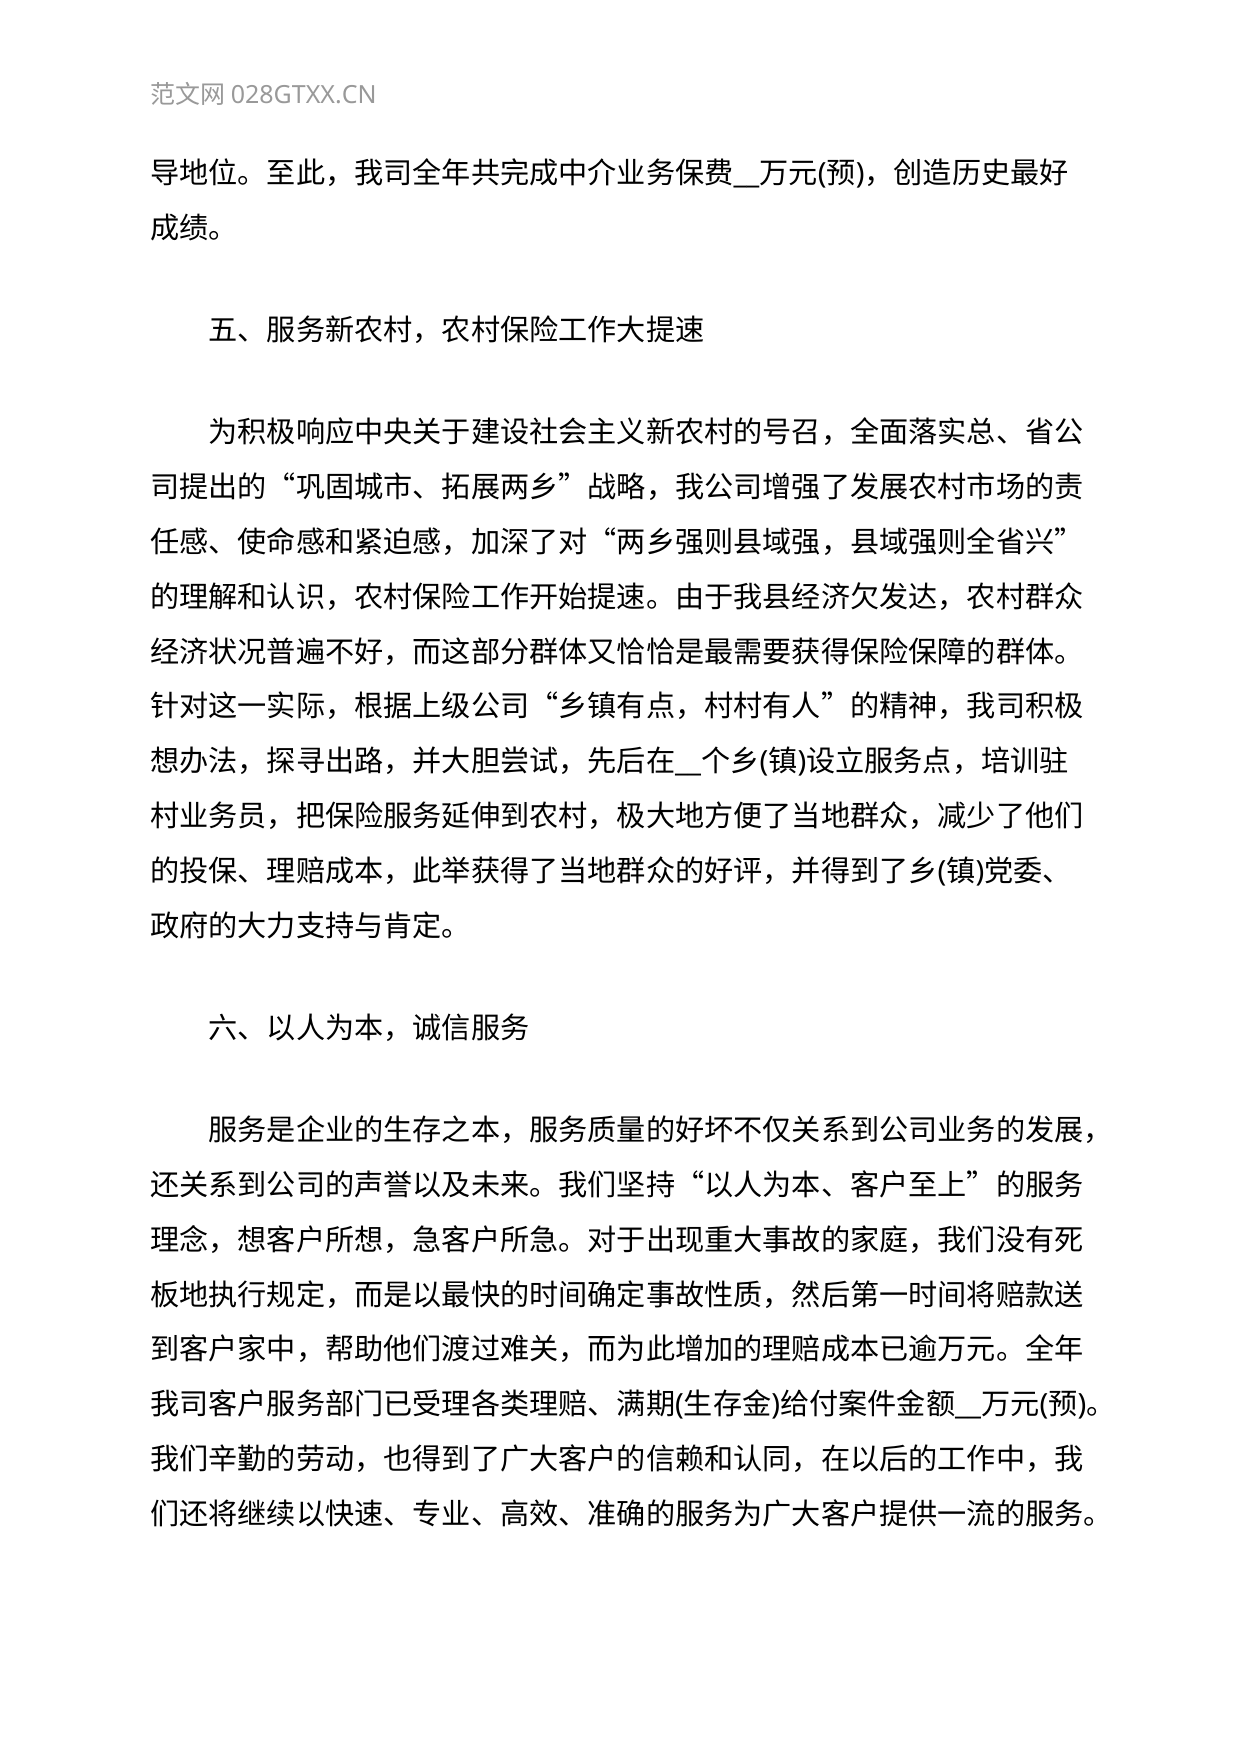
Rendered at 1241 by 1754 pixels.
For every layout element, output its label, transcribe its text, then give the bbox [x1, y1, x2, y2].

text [150, 150, 1090, 247]
text 服务是企业的生存之本，服务质量的好坏不仅关系到公司业务的发展，还关系到公司的声誉以及未来。我们坚持“以人为本、客户至上”的服务理念，想客户所想，急客户所急。对于出现重大事故的家庭，我们没有死板地执行规定，而是以最快的时间确定事故性质，然后第一时间将赔款送到客户家中，帮助他们渡过难关，而为此增加的理赔成本已逾万元。全年我司客户服务部门已受理各类理赔、满期(生存金)给付案件金额__万元(预)。我们辛勤的劳动，也得到了广大客户的信赖和认同，在以后的工作中，我们还将继续以快速、专业、高效、准确的服务为广大客户提供一流的服务。 [150, 1106, 1090, 1533]
text 为积极响应中央关于建设社会主义新农村的号召，全面落实总、省公司提出的“巩固城市、拓展两乡”战略，我公司增强了发展农村市场的责任感、使命感和紧迫感，加深了对“两乡强则县域强，县域强则全省兴”的理解和认识，农村保险工作开始提速。由于我县经济欠发达，农村群众经济状况普遍不好，而这部分群体又恰恰是最需要获得保险保障的群体。针对这一实际，根据上级公司“乡镇有点，村村有人”的精神，我司积极想办法，探寻出路，并大胆尝试，先后在__个乡(镇)设立服务点，培训驻村业务员，把保险服务延伸到农村，极大地方便了当地群众，减少了他们的投保、理赔成本，此举获得了当地群众的好评，并得到了乡(镇)党委、政府的大力支持与肯定。 [150, 408, 1090, 945]
text 六、以人为本，诚信服务 [150, 1004, 1090, 1047]
text 五、服务新农村，农村保险工作大提速 [150, 307, 1090, 349]
